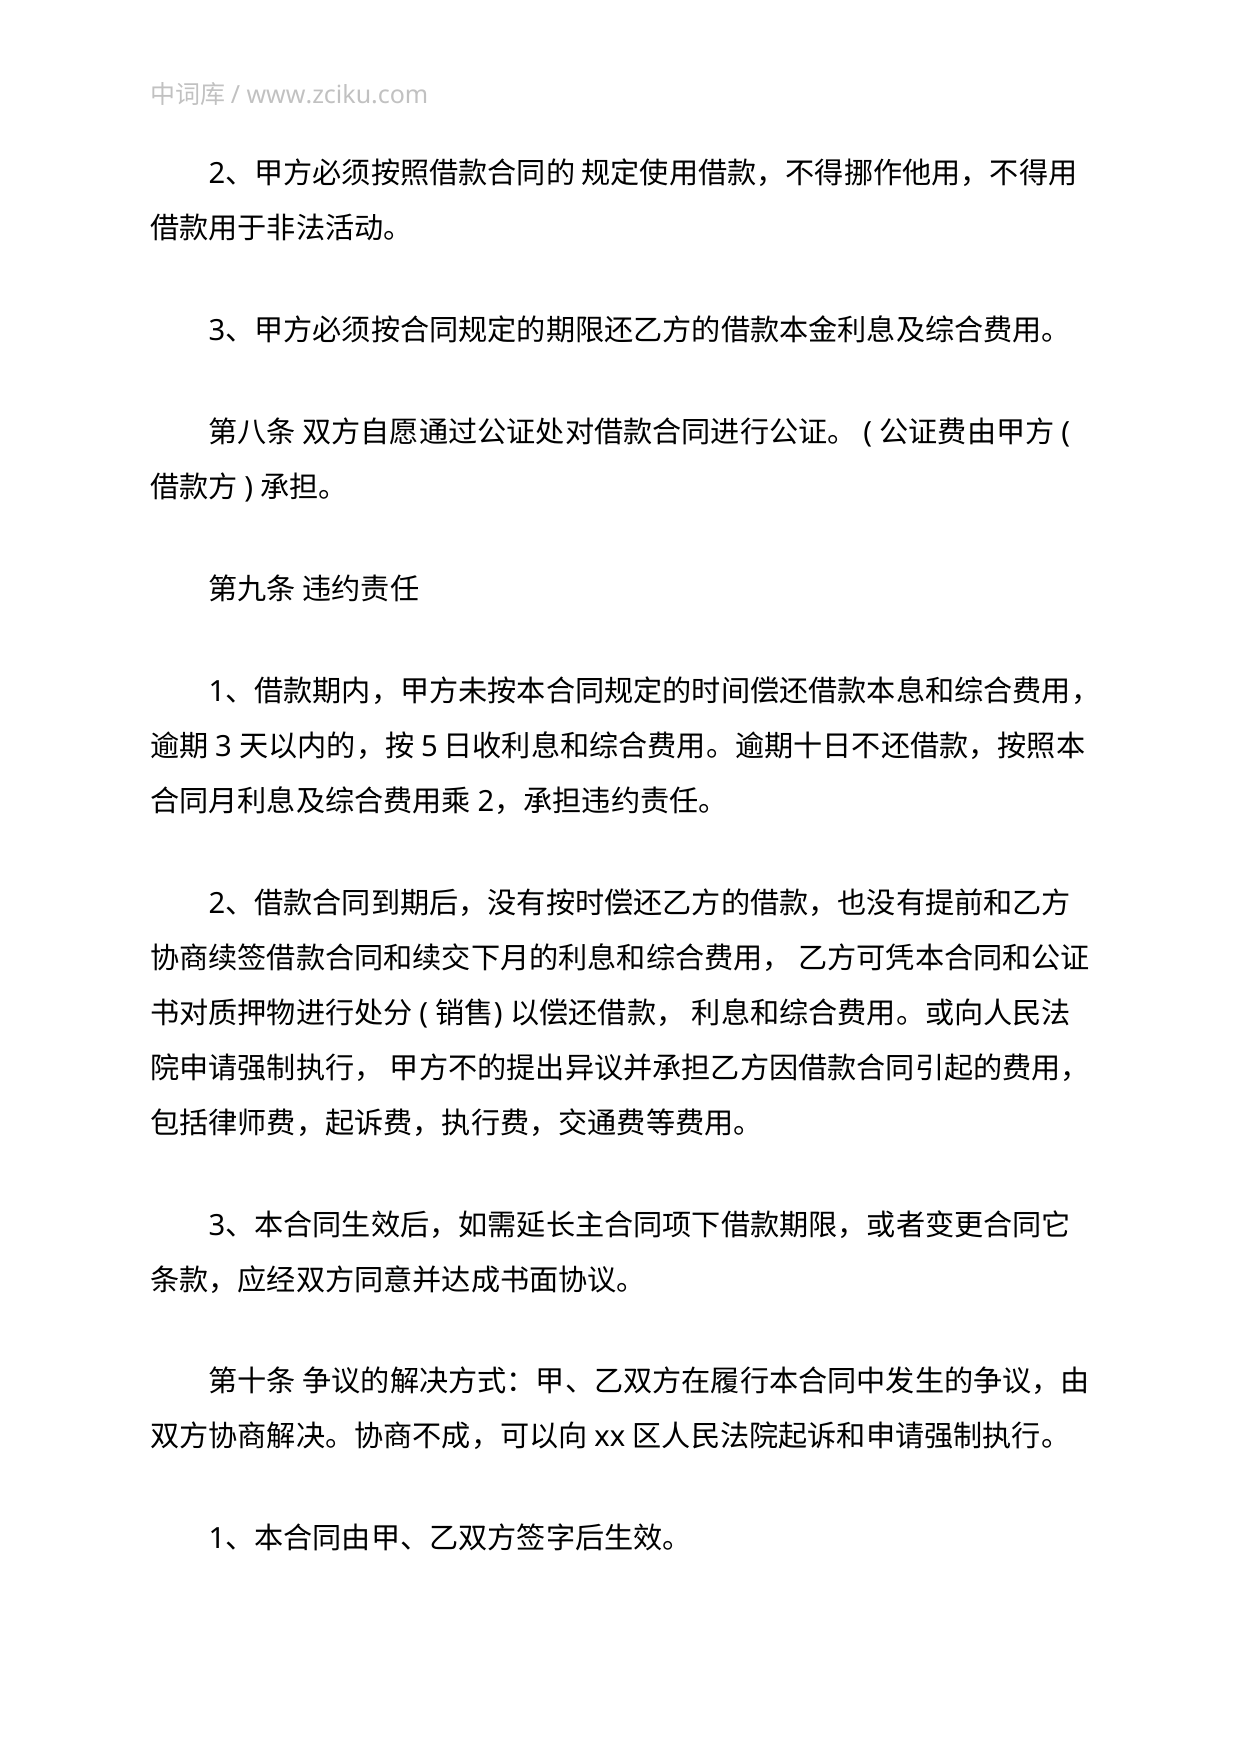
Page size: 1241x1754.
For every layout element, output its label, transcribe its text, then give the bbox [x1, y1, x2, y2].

text 1、本合同由甲、乙双方签字后生效。 [150, 1515, 1090, 1557]
text 第九条 违约责任 [150, 566, 1090, 608]
text 第八条 双方自愿通过公证处对借款合同进行公证。 ( 公证费由甲方 ( 借款方 ) 承担。 [150, 409, 1090, 506]
text 1、借款期内，甲方未按本合同规定的时间偿还借款本息和综合费用，逾期 3 天以内的，按 5日收利息和综合费用。逾期十日不还借款，按照本合同月利息及综合费用乘 2，承担违约责任。 [150, 667, 1090, 820]
text 2、甲方必须按照借款合同的 规定使用借款，不得挪作他用，不得用借款用于非法活动。 [150, 150, 1090, 247]
text 3、甲方必须按合同规定的期限还乙方的借款本金利息及综合费用。 [150, 307, 1090, 349]
text 第十条 争议的解决方式：甲、乙双方在履行本合同中发生的争议，由双方协商解决。协商不成，可以向 xx 区人民法院起诉和申请强制执行。 [150, 1358, 1090, 1455]
text 2、借款合同到期后，没有按时偿还乙方的借款，也没有提前和乙方协商续签借款合同和续交下月的利息和综合费用， 乙方可凭本合同和公证书对质押物进行处分 ( 销售) 以偿还借款， 利息和综合费用。或向人民法院申请强制执行， 甲方不的提出异议并承担乙方因借款合同引起的费用， 包括律师费，起诉费，执行费，交通费等费用。 [150, 879, 1090, 1142]
text 3、本合同生效后，如需延长主合同项下借款期限，或者变更合同它条款，应经双方同意并达成书面协议。 [150, 1201, 1090, 1298]
